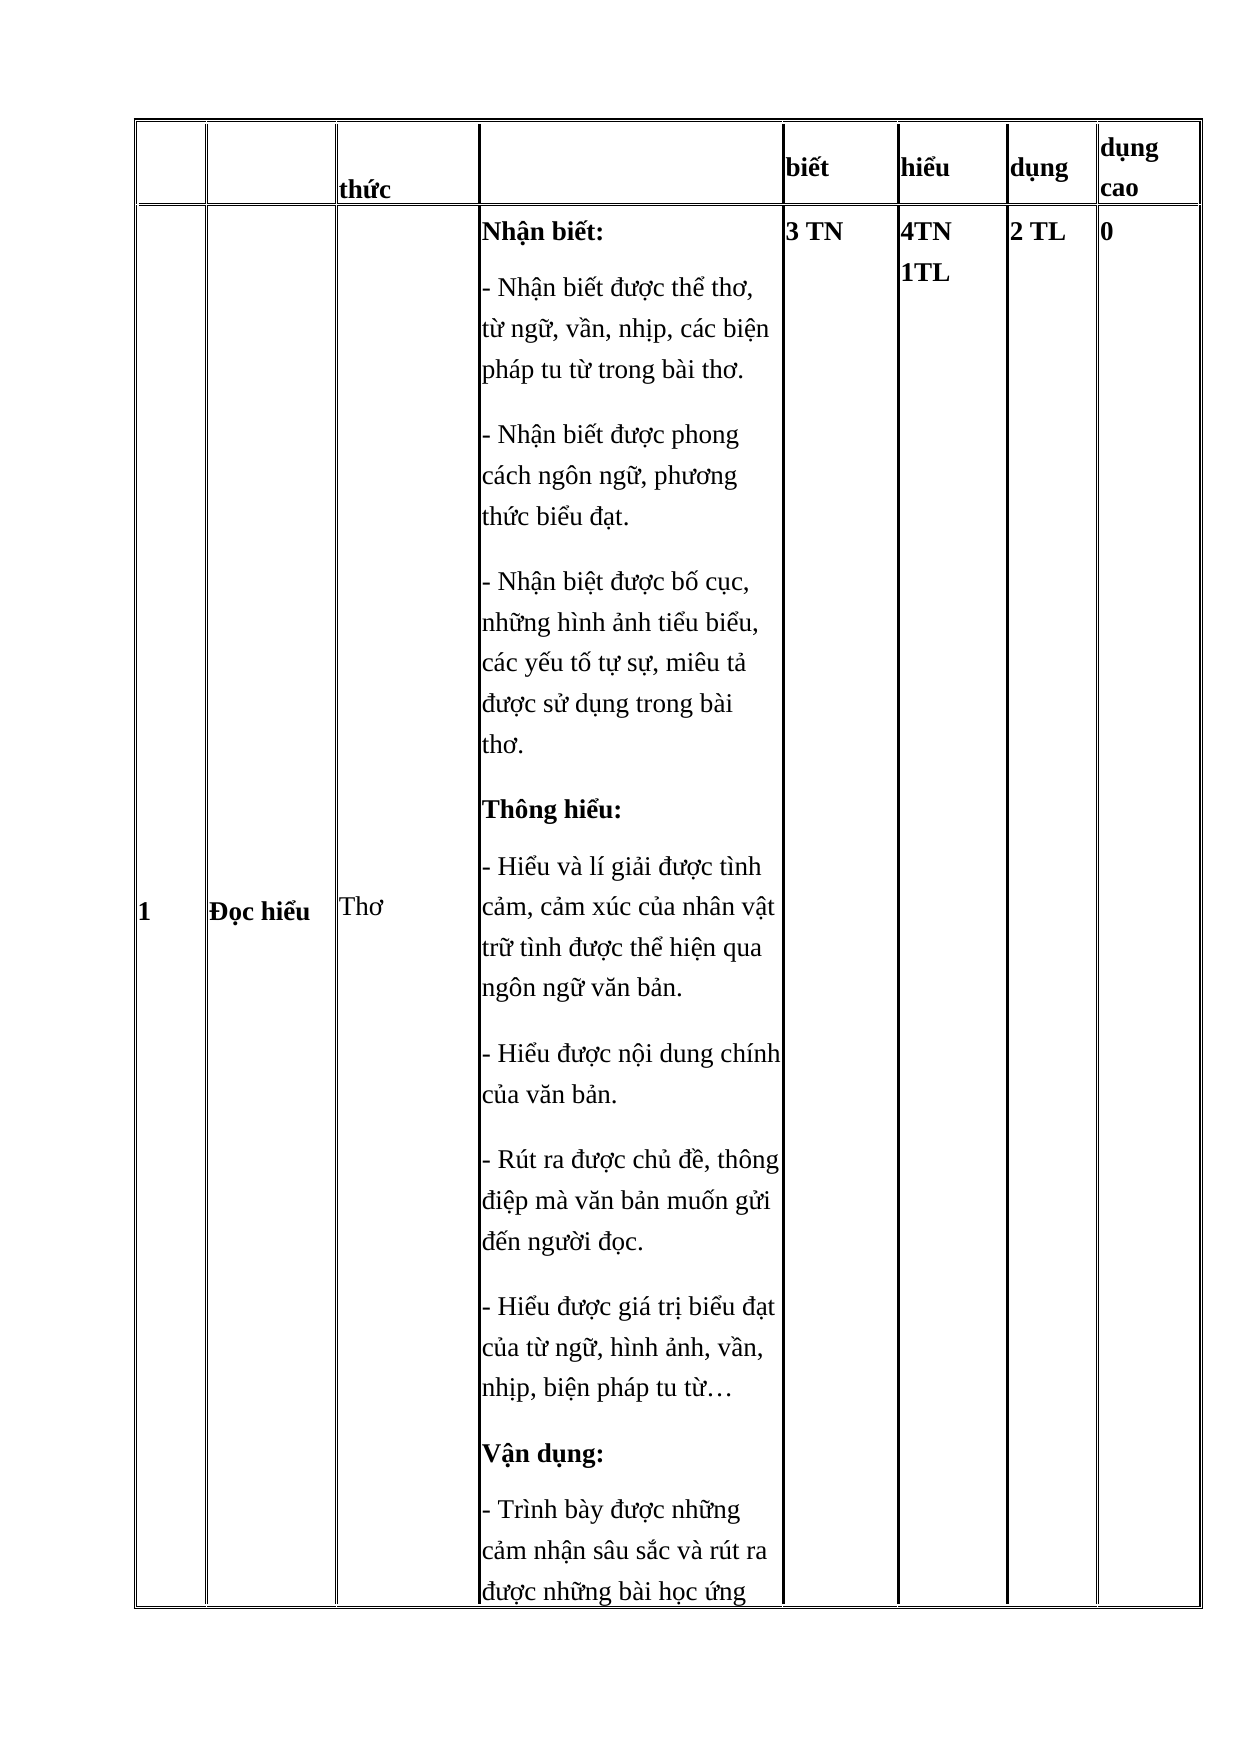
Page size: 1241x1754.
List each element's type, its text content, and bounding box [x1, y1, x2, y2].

table_cell Vận dụng cao [1098, 122, 1199, 203]
table_cell 0 [1098, 203, 1201, 1606]
table_cell Vận dụng [1007, 122, 1097, 203]
table_cell 2 TL [1007, 206, 1097, 1606]
table_cell 4TN 1TL [898, 206, 1007, 1606]
table_cell 3 TN [783, 206, 898, 1606]
table_cell Thông hiểu [898, 122, 1007, 203]
table_cell 1 [135, 203, 206, 1606]
table_cell Thơ [336, 206, 479, 1606]
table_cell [479, 206, 783, 1606]
table_cell Nhận biết [783, 120, 898, 203]
table_cell Đọc hiểu [206, 206, 336, 1606]
